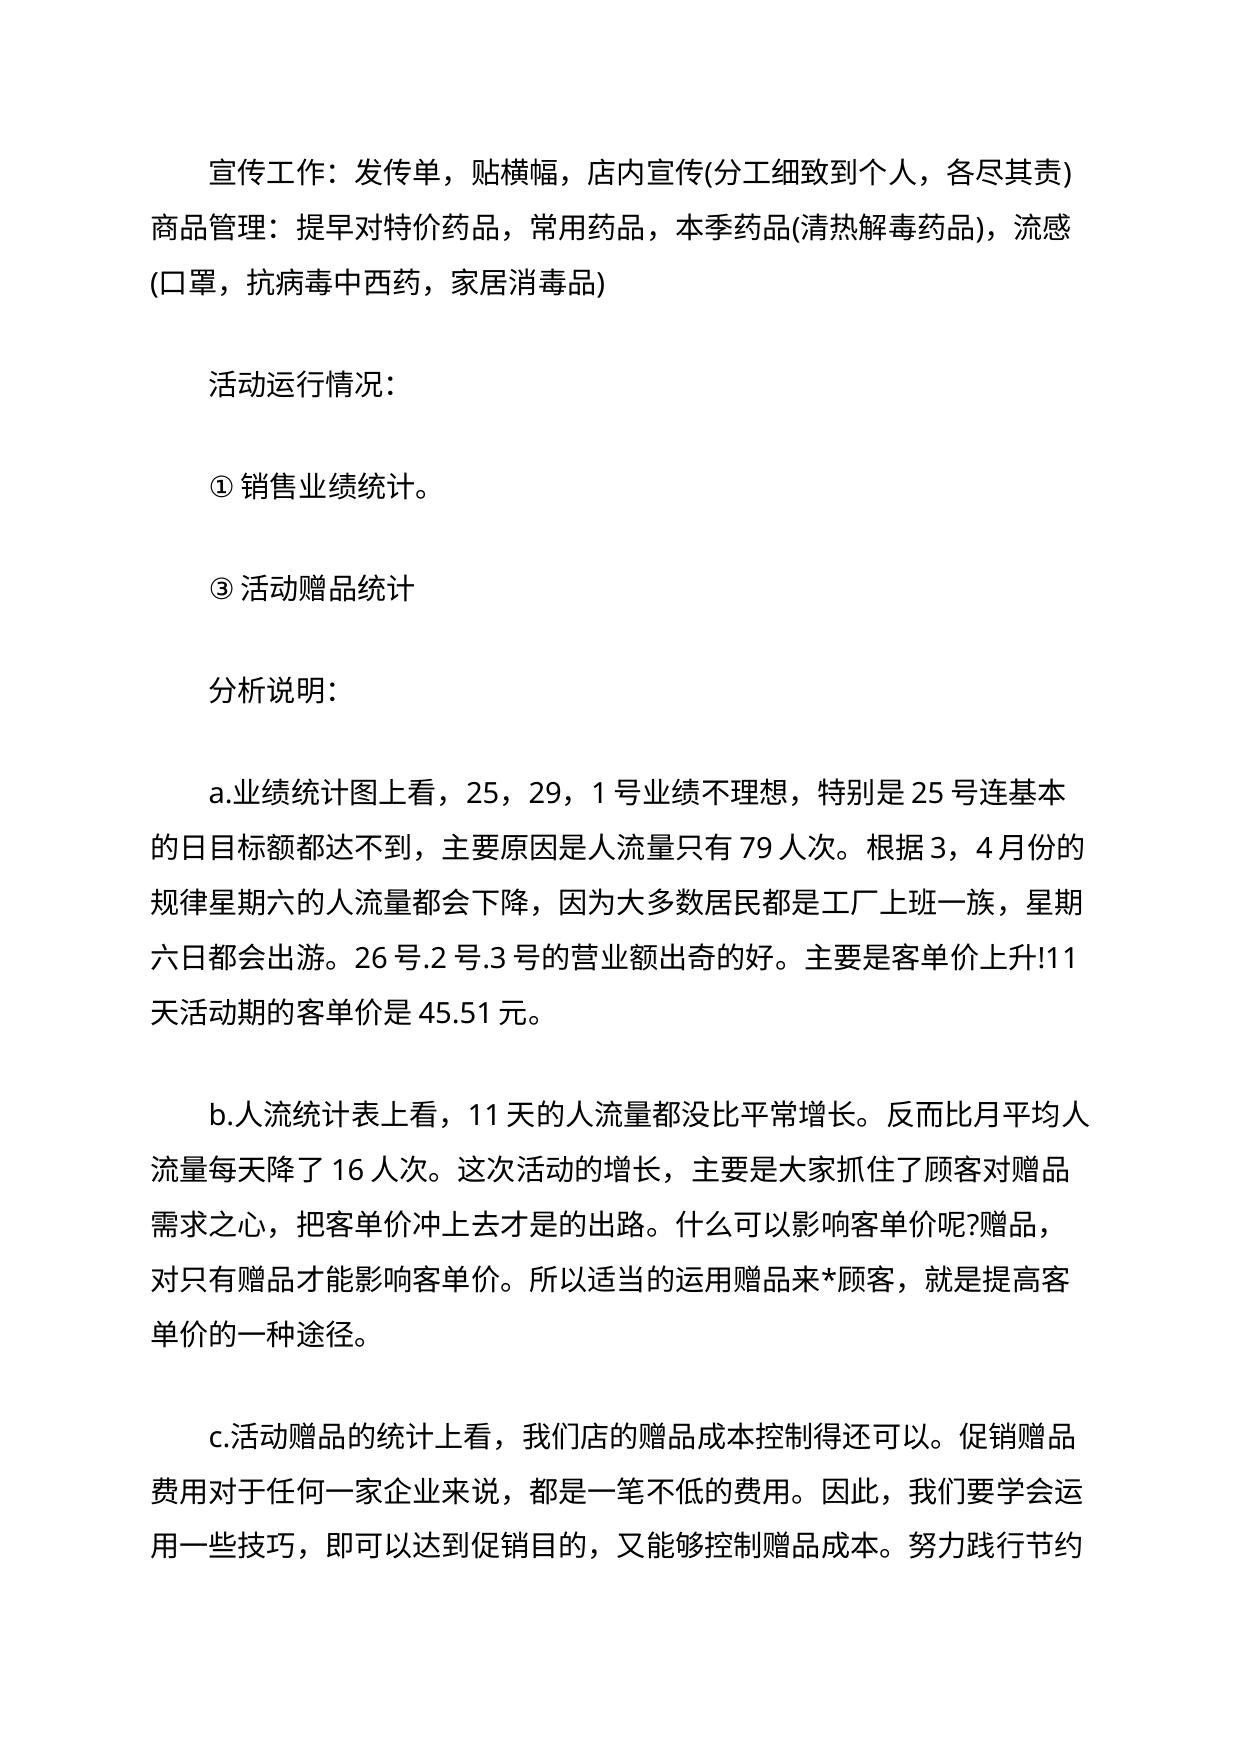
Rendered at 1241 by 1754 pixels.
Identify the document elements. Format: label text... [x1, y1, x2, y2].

text ③活动赠品统计 [150, 566, 1090, 608]
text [150, 1413, 1090, 1565]
text b.人流统计表上看，11天的人流量都没比平常增长。反而比月平均人流量每天降了16人次。这次活动的增长，主要是大家抓住了顾客对赠品需求之心，把客单价冲上去才是的出路。什么可以影响客单价呢?赠品，对只有赠品才能影响客单价。所以适当的运用赠品来*顾客，就是提高客单价的一种途径。 [150, 1091, 1090, 1354]
text ①销售业绩统计。 [150, 464, 1090, 506]
text 分析说明： [150, 668, 1090, 710]
text 活动运行情况： [150, 362, 1090, 404]
text 宣传工作：发传单，贴横幅，店内宣传(分工细致到个人，各尽其责)商品管理：提早对特价药品，常用药品，本季药品(清热解毒药品)，流感(口罩，抗病毒中西药，家居消毒品) [150, 150, 1090, 302]
text a.业绩统计图上看，25，29，1号业绩不理想，特别是25号连基本的日目标额都达不到，主要原因是人流量只有79人次。根据3，4月份的规律星期六的人流量都会下降，因为大多数居民都是工厂上班一族，星期六日都会出游。26号.2号.3号的营业额出奇的好。主要是客单价上升!11天活动期的客单价是45.51元。 [150, 769, 1090, 1032]
